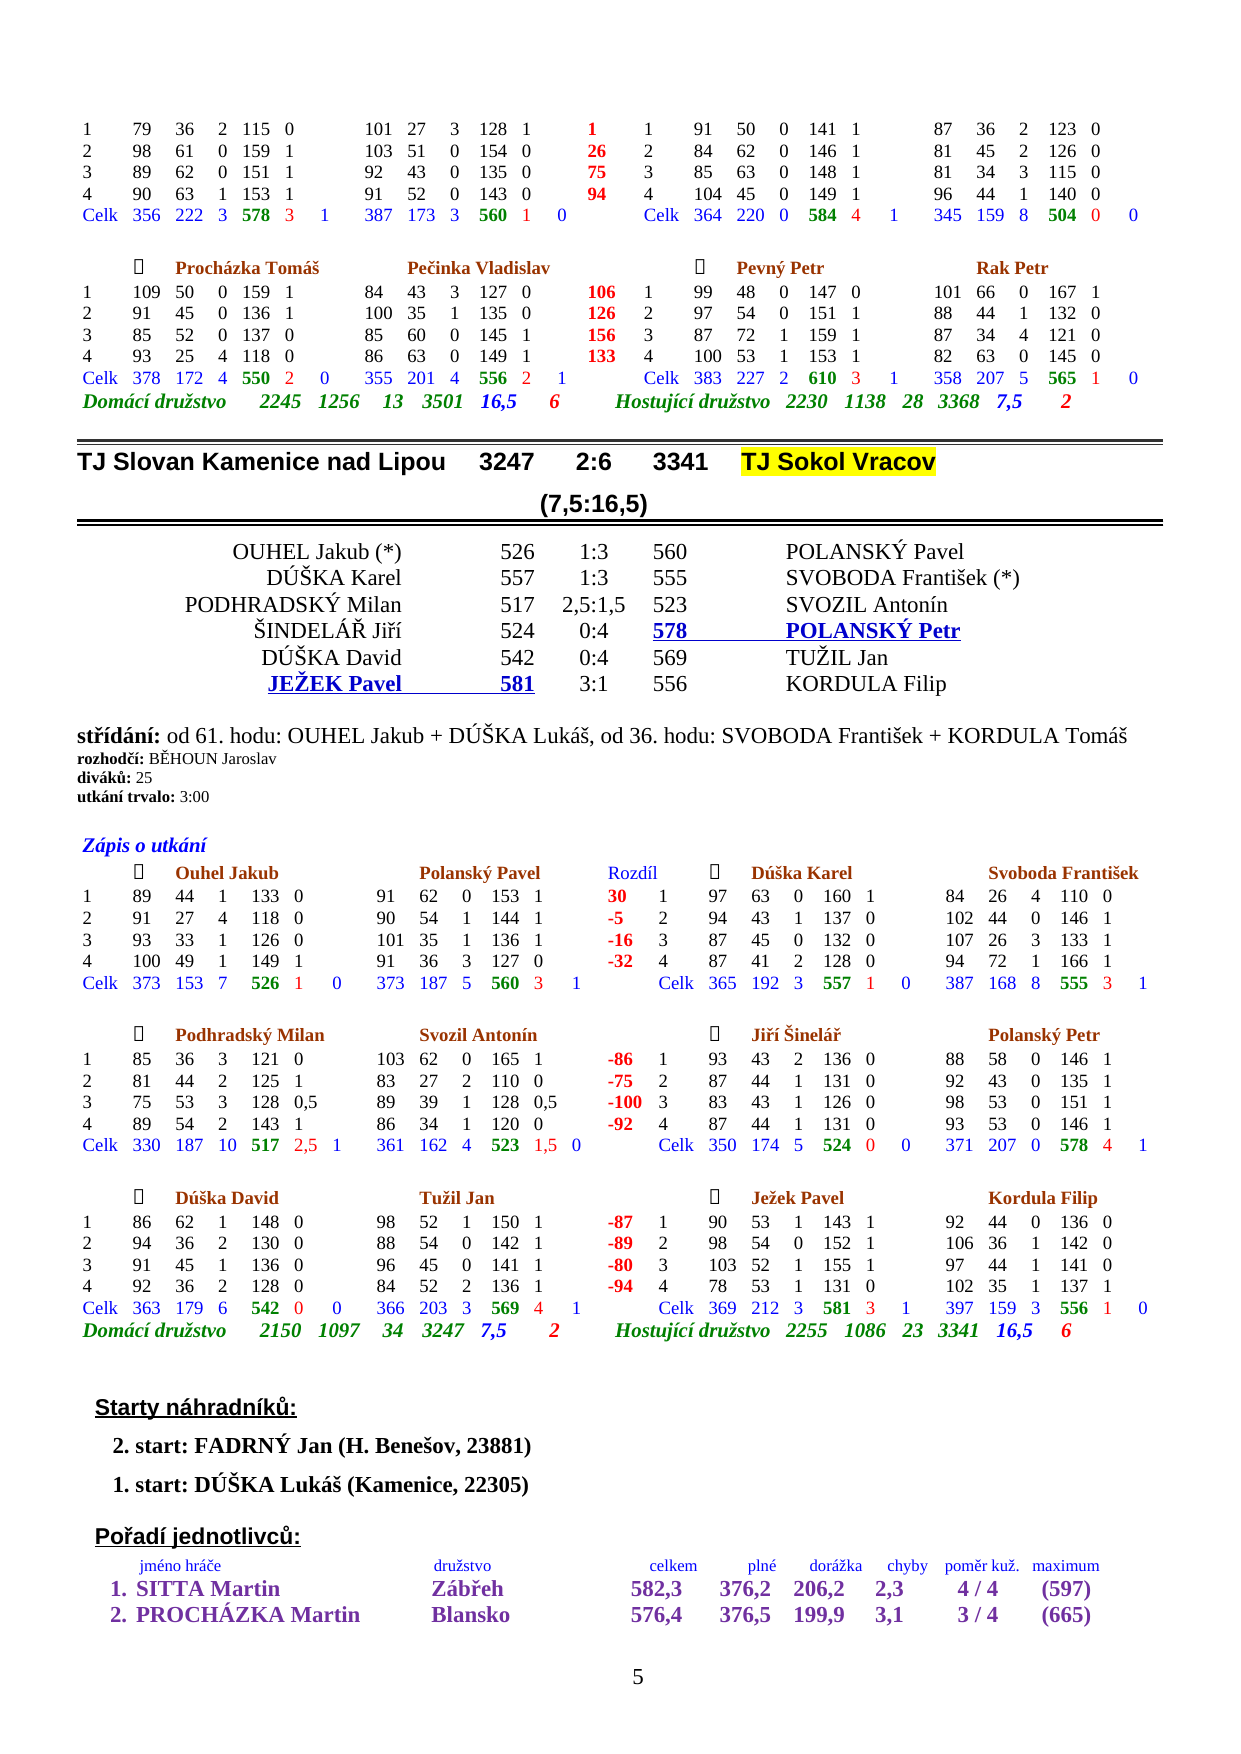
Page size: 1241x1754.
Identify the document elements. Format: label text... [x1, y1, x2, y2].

text  Ouhel Jakub Polanský Pavel Rozdíl  Dúška Karel Svoboda František [82, 857, 1163, 885]
text 2 94 36 2 130 0 88 54 0 142 1 -89 2 98 54 0 152 1 106 36 1 142 0 [82, 1232, 1163, 1254]
text Celk 373 153 7 526 1 0 373 187 5 560 3 1 Celk 365 192 3 557 1 0 387 168 8 555 3 1 [82, 972, 1163, 993]
text 1 85 36 3 121 0 103 62 0 165 1 -86 1 93 43 2 136 0 88 58 0 146 1 [82, 1048, 1163, 1069]
text (7,5:16,5) [77, 480, 1163, 519]
text 3 93 33 1 126 0 101 35 1 136 1 -16 3 87 45 0 132 0 107 26 3 133 1 [82, 928, 1163, 950]
text diváků: 25 [77, 768, 1163, 787]
text 1. SITTA Martin Zábřeh 582,3 376,2 206,2 2,3 4 / 4 (597) [77, 1574, 1163, 1601]
text  Dúška David Tužil Jan  Ježek Pavel Kordula Filip [82, 1182, 1163, 1211]
subtitle Starty náhradníků: [94, 1394, 1169, 1420]
text TJ Slovan Kamenice nad Lipou 3247 2:6 3341 TJ Sokol Vracov [77, 445, 1163, 476]
text 4 100 49 1 149 1 91 36 3 127 0 -32 4 87 41 2 128 0 94 72 1 166 1 [82, 950, 1163, 972]
subtitle Pořadí jednotlivců: [94, 1523, 1169, 1549]
text utkání trvalo: 3:00 [77, 787, 1163, 806]
text 3 75 53 3 128 0,5 89 39 1 128 0,5 -100 3 83 43 1 126 0 98 53 0 151 1 [82, 1091, 1163, 1113]
text 1 109 50 0 159 1 84 43 3 127 0 106 1 99 48 0 147 0 101 66 0 167 1 [82, 281, 1163, 302]
text Celk 378 172 4 550 2 0 355 201 4 556 2 1 Celk 383 227 2 610 3 1 358 207 5 565 1 0 [82, 367, 1163, 388]
text 2 91 45 0 136 1 100 35 1 135 0 126 2 97 54 0 151 1 88 44 1 132 0 [82, 302, 1163, 324]
text  Procházka Tomáš Pečinka Vladislav  Pevný Petr Rak Petr [82, 252, 1163, 281]
text 3 89 62 0 151 1 92 43 0 135 0 75 3 85 63 0 148 1 81 34 3 115 0 [82, 161, 1163, 183]
text OUHEL Jakub (*) 526 1:3 560 POLANSKÝ Pavel [77, 538, 1163, 564]
text 4 90 63 1 153 1 91 52 0 143 0 94 4 104 45 0 149 1 96 44 1 140 0 [82, 183, 1163, 204]
text 4 89 54 2 143 1 86 34 1 120 0 -92 4 87 44 1 131 0 93 53 0 146 1 [82, 1113, 1163, 1134]
text 3 85 52 0 137 0 85 60 0 145 1 156 3 87 72 1 159 1 87 34 4 121 0 [82, 324, 1163, 345]
text DÚŠKA David 542 0:4 569 TUŽIL Jan [77, 643, 1163, 670]
text 1 89 44 1 133 0 91 62 0 153 1 30 1 97 63 0 160 1 84 26 4 110 0 [82, 885, 1163, 907]
text PODHRADSKÝ Milan 517 2,5:1,5 523 SVOZIL Antonín [77, 591, 1163, 617]
text ŠINDELÁŘ Jiří 524 0:4 578 POLANSKÝ Petr [77, 617, 1163, 643]
text 2. PROCHÁZKA Martin Blansko 576,4 376,5 199,9 3,1 3 / 4 (665) [77, 1601, 1163, 1627]
text Celk 330 187 10 517 2,5 1 361 162 4 523 1,5 0 Celk 350 174 5 524 0 0 371 207 0 578 4 1 [82, 1134, 1163, 1156]
text 2 98 61 0 159 1 103 51 0 154 0 26 2 84 62 0 146 1 81 45 2 126 0 [82, 140, 1163, 161]
text jméno hráče družstvo celkem plné dorážka chyby poměr kuž. maximum [77, 1555, 1163, 1574]
text střídání: od 61. hodu: OUHEL Jakub + DÚŠKA Lukáš, od 36. hodu: SVOBODA František + KORDULA Tomáš [77, 723, 1163, 749]
text 2 81 44 2 125 1 83 27 2 110 0 -75 2 87 44 1 131 0 92 43 0 135 1 [82, 1069, 1163, 1091]
text 1 86 62 1 148 0 98 52 1 150 1 -87 1 90 53 1 143 1 92 44 0 136 0 [82, 1211, 1163, 1232]
text 4 93 25 4 118 0 86 63 0 149 1 133 4 100 53 1 153 1 82 63 0 145 0 [82, 345, 1163, 367]
text 4 92 36 2 128 0 84 52 2 136 1 -94 4 78 53 1 131 0 102 35 1 137 1 [82, 1275, 1163, 1297]
text DÚŠKA Karel 557 1:3 555 SVOBODA František (*) [77, 564, 1163, 591]
text  Podhradský Milan Svozil Antonín  Jiří Šinelář Polanský Petr [82, 1019, 1163, 1048]
text Celk 356 222 3 578 3 1 387 173 3 560 1 0 Celk 364 220 0 584 4 1 345 159 8 504 0 0 [82, 204, 1163, 226]
text 1 79 36 2 115 0 101 27 3 128 1 1 1 91 50 0 141 1 87 36 2 123 0 [82, 118, 1163, 140]
text 2 91 27 4 118 0 90 54 1 144 1 -5 2 94 43 1 137 0 102 44 0 146 1 [82, 907, 1163, 928]
text rozhodčí: BĚHOUN Jaroslav [77, 749, 1163, 768]
text 2. start: FADRNÝ Jan (H. Benešov, 23881) [77, 1433, 1163, 1459]
text 1. start: DÚŠKA Lukáš (Kamenice, 22305) [77, 1471, 1163, 1498]
text Celk 363 179 6 542 0 0 366 203 3 569 4 1 Celk 369 212 3 581 3 1 397 159 3 556 1 0 [82, 1297, 1163, 1318]
text Domácí družstvo 2245 1256 13 3501 16,5 6 Hostující družstvo 2230 1138 28 3368 7,5 2 [82, 388, 1163, 413]
text Zápis o utkání [82, 833, 1163, 857]
text JEŽEK Pavel 581 3:1 556 KORDULA Filip [77, 670, 1163, 696]
text 3 91 45 1 136 0 96 45 0 141 1 -80 3 103 52 1 155 1 97 44 1 141 0 [82, 1254, 1163, 1275]
text Domácí družstvo 2150 1097 34 3247 7,5 2 Hostující družstvo 2255 1086 23 3341 16,5 6 [82, 1318, 1163, 1342]
